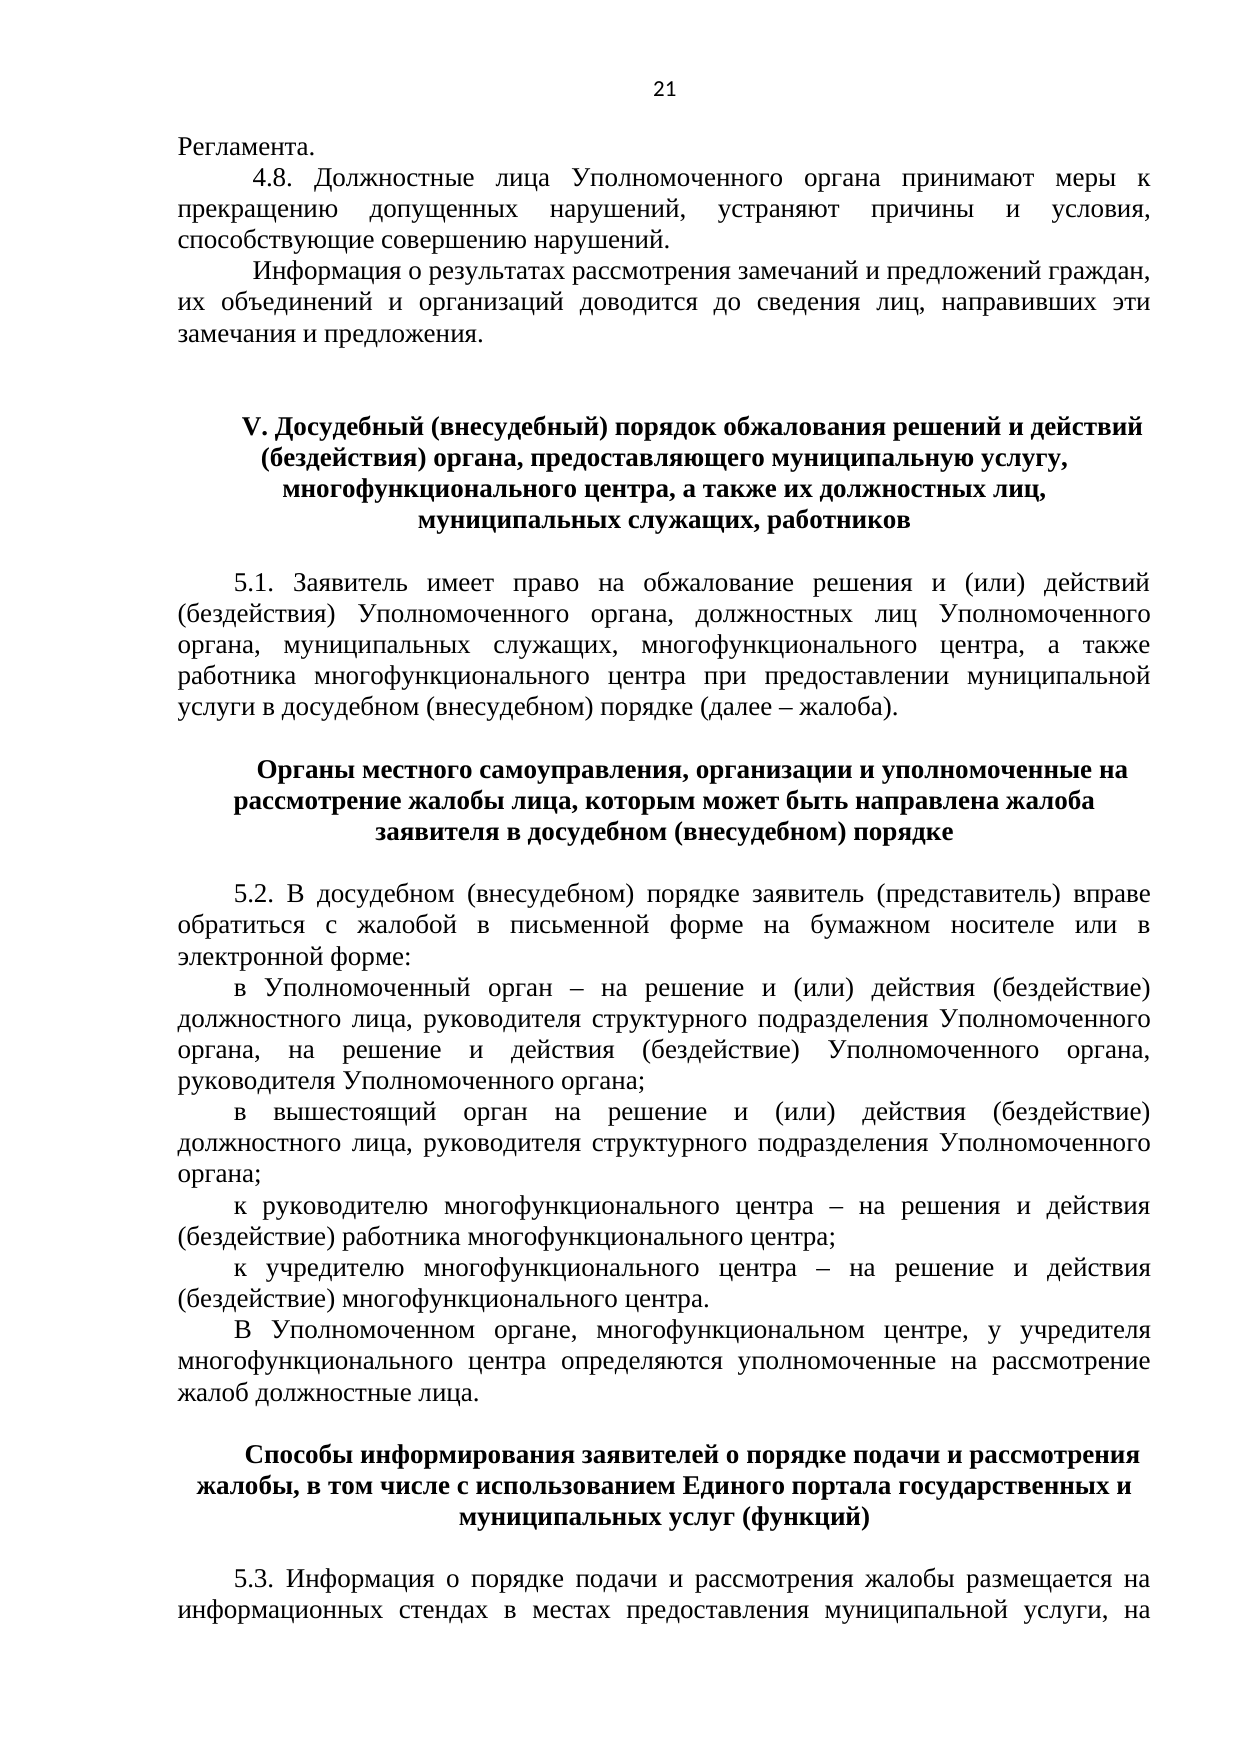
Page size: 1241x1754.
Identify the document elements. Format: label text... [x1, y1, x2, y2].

text к учредителю многофункционального центра – на решение и действия (бездействие) многофункционального центра. [177, 1251, 1152, 1313]
text Способы информирования заявителей о порядке подачи и рассмотрения жалобы, в том числе с использованием Единого портала государственных и муниципальных услуг (функций) [177, 1438, 1152, 1531]
text в вышестоящий орган на решение и (или) действия (бездействие) должностного лица, руководителя структурного подразделения Уполномоченного органа; [177, 1095, 1152, 1189]
text 4.8. Должностные лица Уполномоченного органа принимают меры к прекращению допущенных нарушений, устраняют причины и условия, способствующие совершению нарушений. [177, 161, 1152, 254]
text в Уполномоченный орган – на решение и (или) действия (бездействие) должностного лица, руководителя структурного подразделения Уполномоченного органа, на решение и действия (бездействие) Уполномоченного органа, руководителя Уполномоченного органа; [177, 971, 1152, 1095]
text 5.1. Заявитель имеет право на обжалование решения и (или) действий (бездействия) Уполномоченного органа, должностных лиц Уполномоченного органа, муниципальных служащих, многофункционального центра, а также работника многофункционального центра при предоставлении муниципальной услуги в досудебном (внесудебном) порядке (далее – жалоба). [177, 566, 1152, 722]
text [177, 1562, 1152, 1625]
text к руководителю многофункционального центра – на решения и действия (бездействие) работника многофункционального центра; [177, 1189, 1152, 1251]
text V. Досудебный (внесудебный) порядок обжалования решений и действий (бездействия) органа, предоставляющего муниципальную услугу, многофункционального центра, а также их должностных лиц, муниципальных служащих, работников [177, 410, 1152, 535]
text Информация о результатах рассмотрения замечаний и предложений граждан, их объединений и организаций доводится до сведения лиц, направивших эти замечания и предложения. [177, 254, 1152, 348]
text Органы местного самоуправления, организации и уполномоченные на рассмотрение жалобы лица, которым может быть направлена жалоба заявителя в досудебном (внесудебном) порядке [177, 753, 1152, 846]
text 5.2. В досудебном (внесудебном) порядке заявитель (представитель) вправе обратиться с жалобой в письменной форме на бумажном носителе или в электронной форме: [177, 877, 1152, 971]
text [177, 130, 1152, 161]
text В Уполномоченном органе, многофункциональном центре, у учредителя многофункционального центра определяются уполномоченные на рассмотрение жалоб должностные лица. [177, 1313, 1152, 1407]
